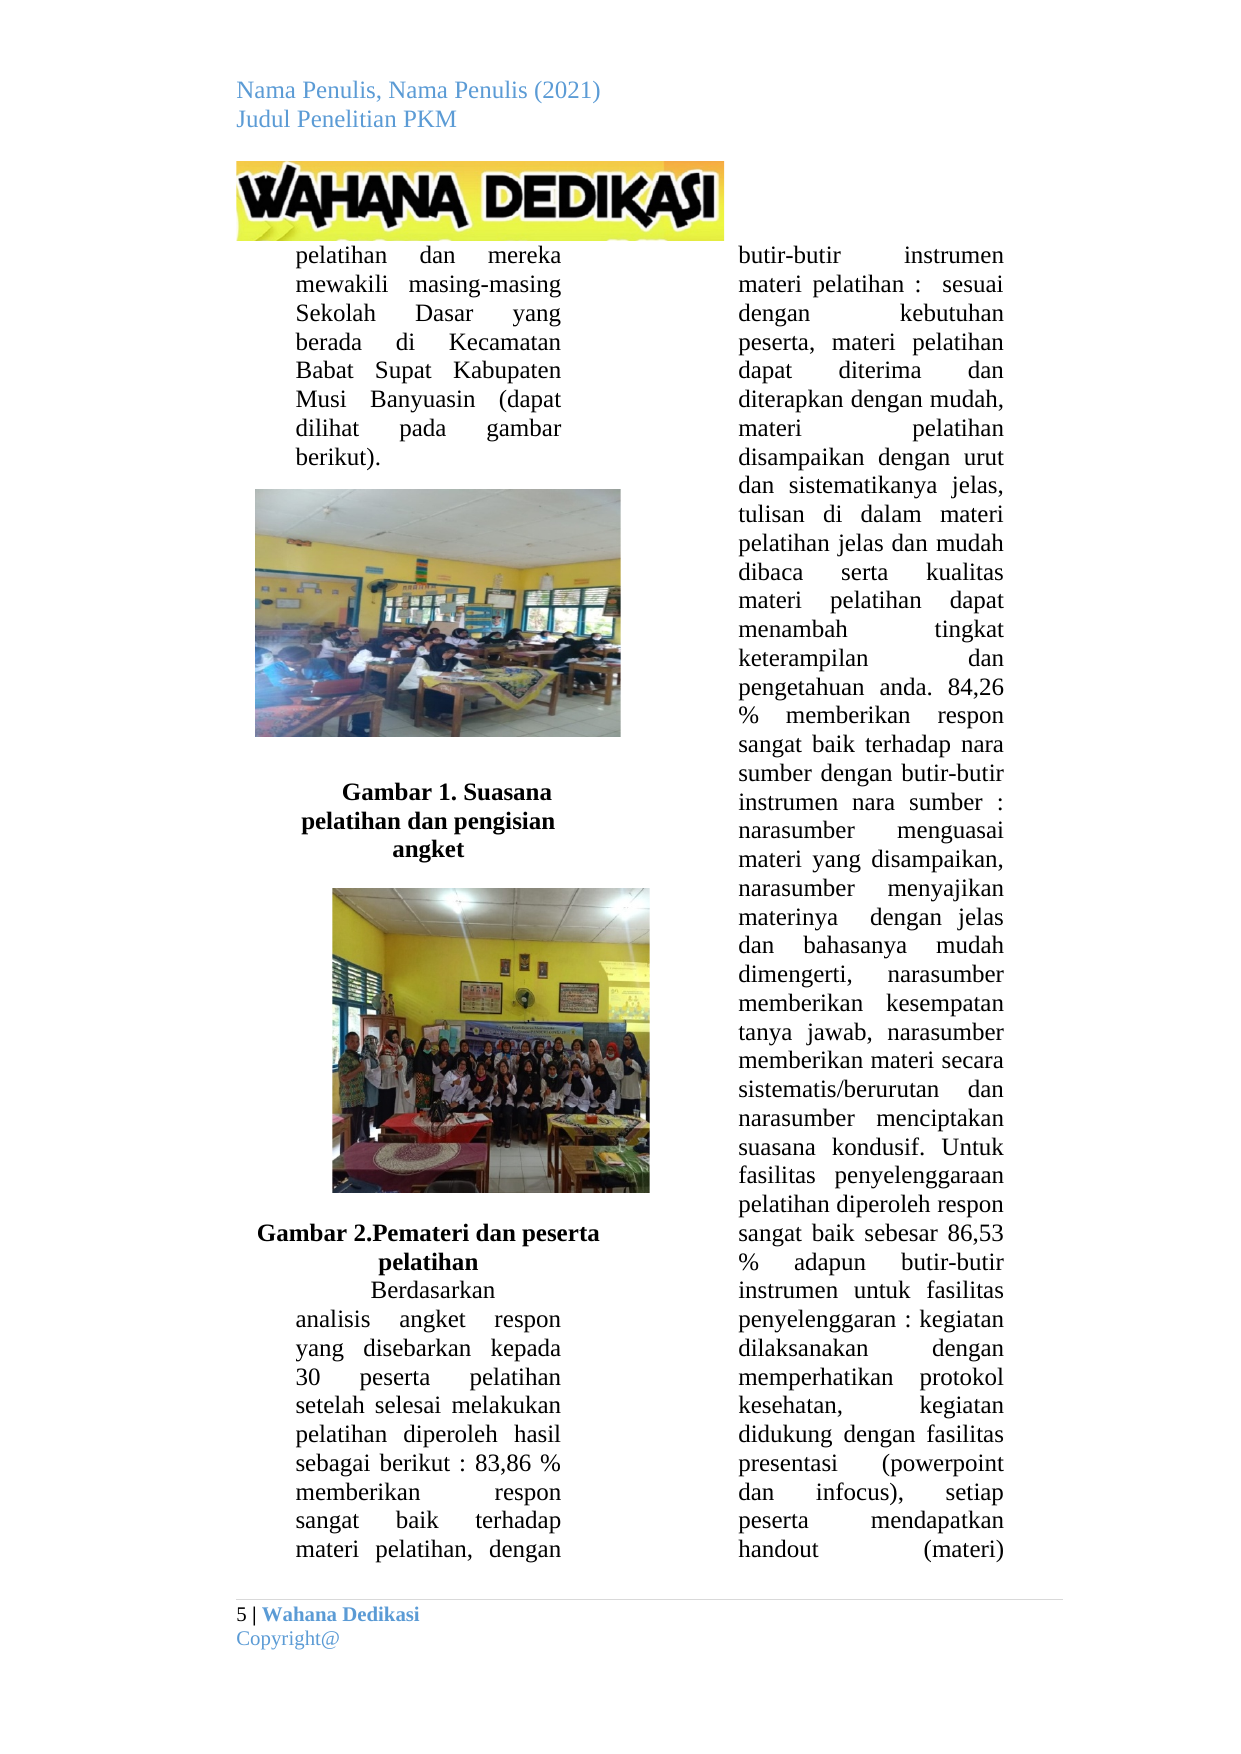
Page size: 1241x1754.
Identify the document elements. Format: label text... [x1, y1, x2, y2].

picture [332, 888, 650, 1193]
text Gambar 2.Pemateri dan peserta pelatihan [236, 1218, 620, 1275]
picture [236, 161, 725, 241]
picture [255, 489, 621, 737]
text Gambar 1. Suasana pelatihan dan pengisian angket [295, 777, 561, 863]
